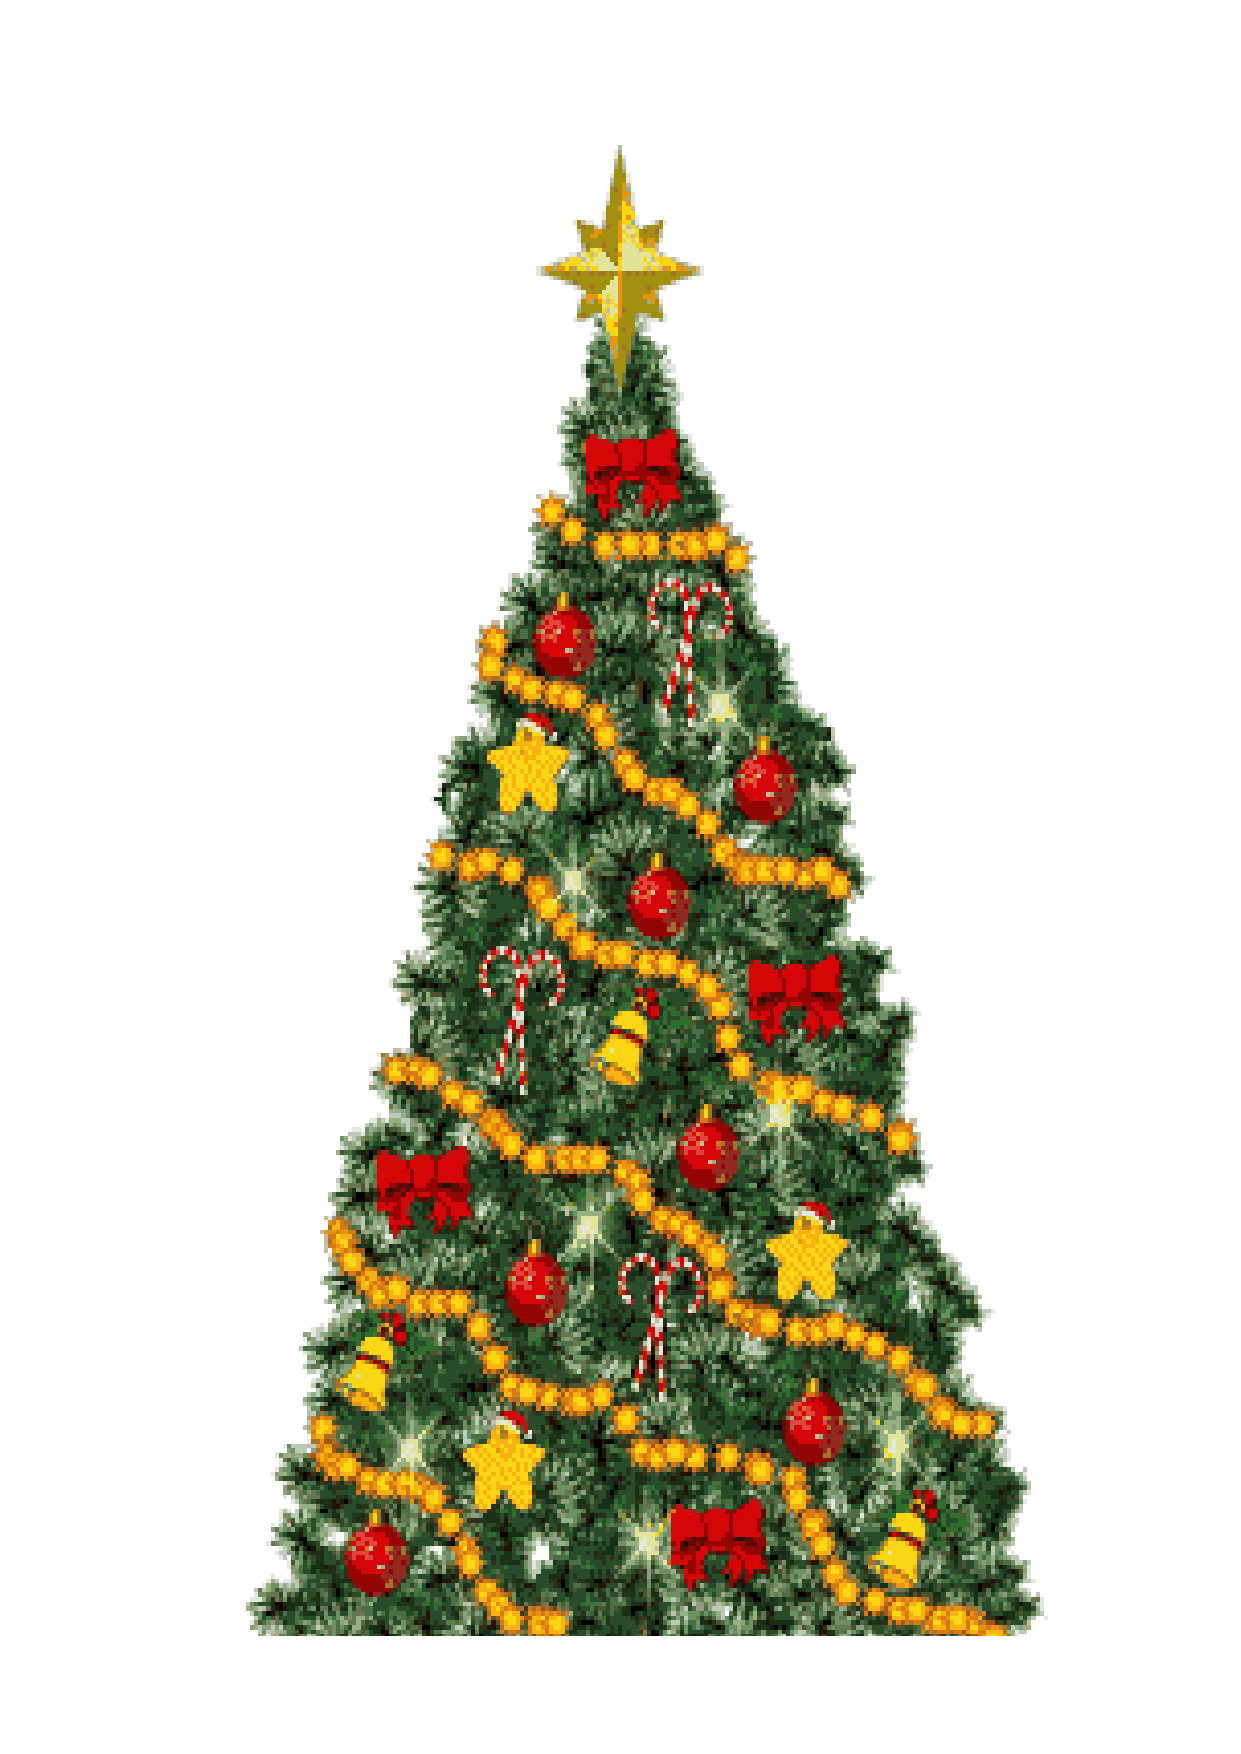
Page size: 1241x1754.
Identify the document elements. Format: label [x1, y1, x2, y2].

picture [177, 118, 1125, 1636]
